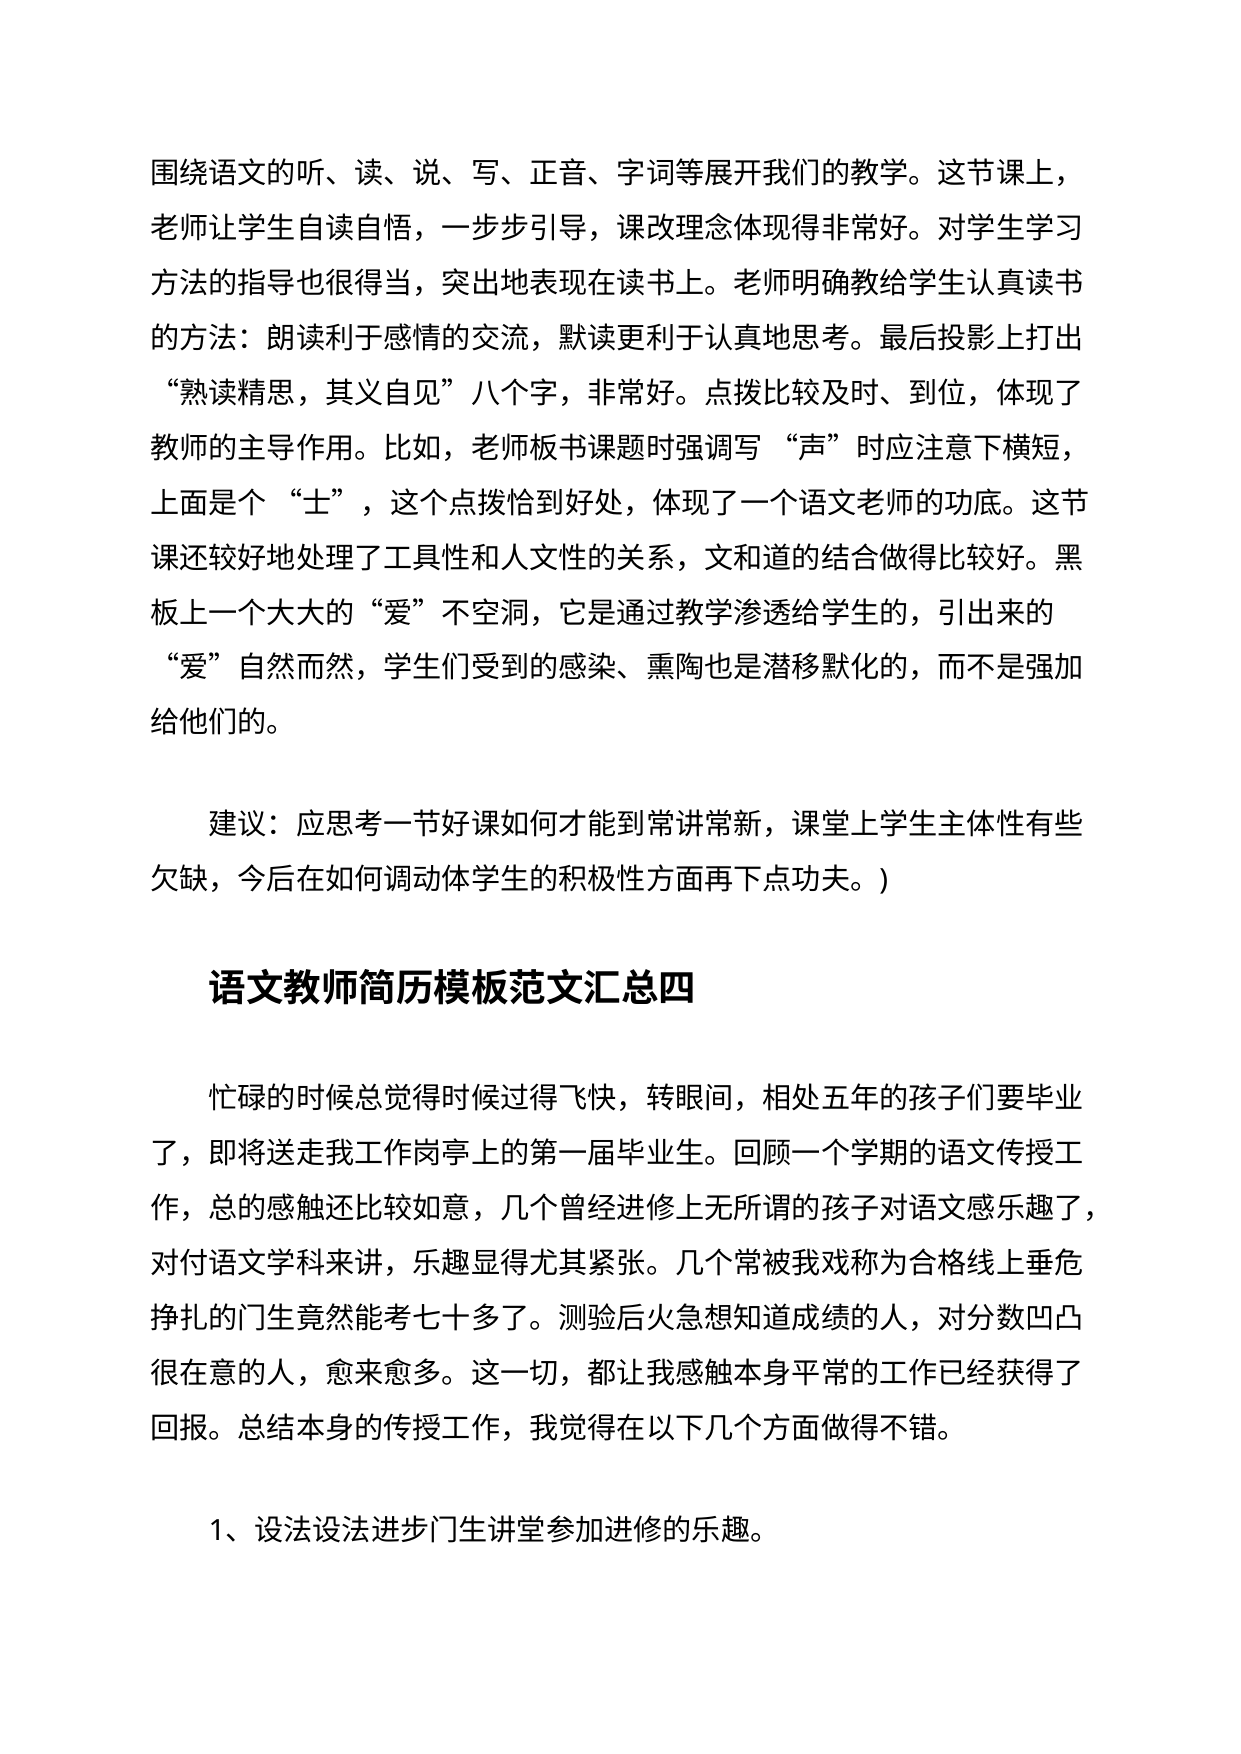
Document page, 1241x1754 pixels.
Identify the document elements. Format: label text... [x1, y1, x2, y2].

text 语文教师简历模板范文汇总四 [150, 958, 1090, 1012]
text 建议：应思考一节好课如何才能到常讲常新，课堂上学生主体性有些欠缺，今后在如何调动体学生的积极性方面再下点功夫。) [150, 801, 1090, 898]
text 1、设法设法进步门生讲堂参加进修的乐趣。 [150, 1506, 1090, 1548]
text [150, 150, 1090, 741]
text 忙碌的时候总觉得时候过得飞快，转眼间，相处五年的孩子们要毕业了，即将送走我工作岗亭上的第一届毕业生。回顾一个学期的语文传授工作，总的感触还比较如意，几个曾经进修上无所谓的孩子对语文感乐趣了，对付语文学科来讲，乐趣显得尤其紧张。几个常被我戏称为合格线上垂危挣扎的门生竟然能考七十多了。测验后火急想知道成绩的人，对分数凹凸很在意的人，愈来愈多。这一切，都让我感触本身平常的工作已经获得了回报。总结本身的传授工作，我觉得在以下几个方面做得不错。 [150, 1075, 1090, 1447]
